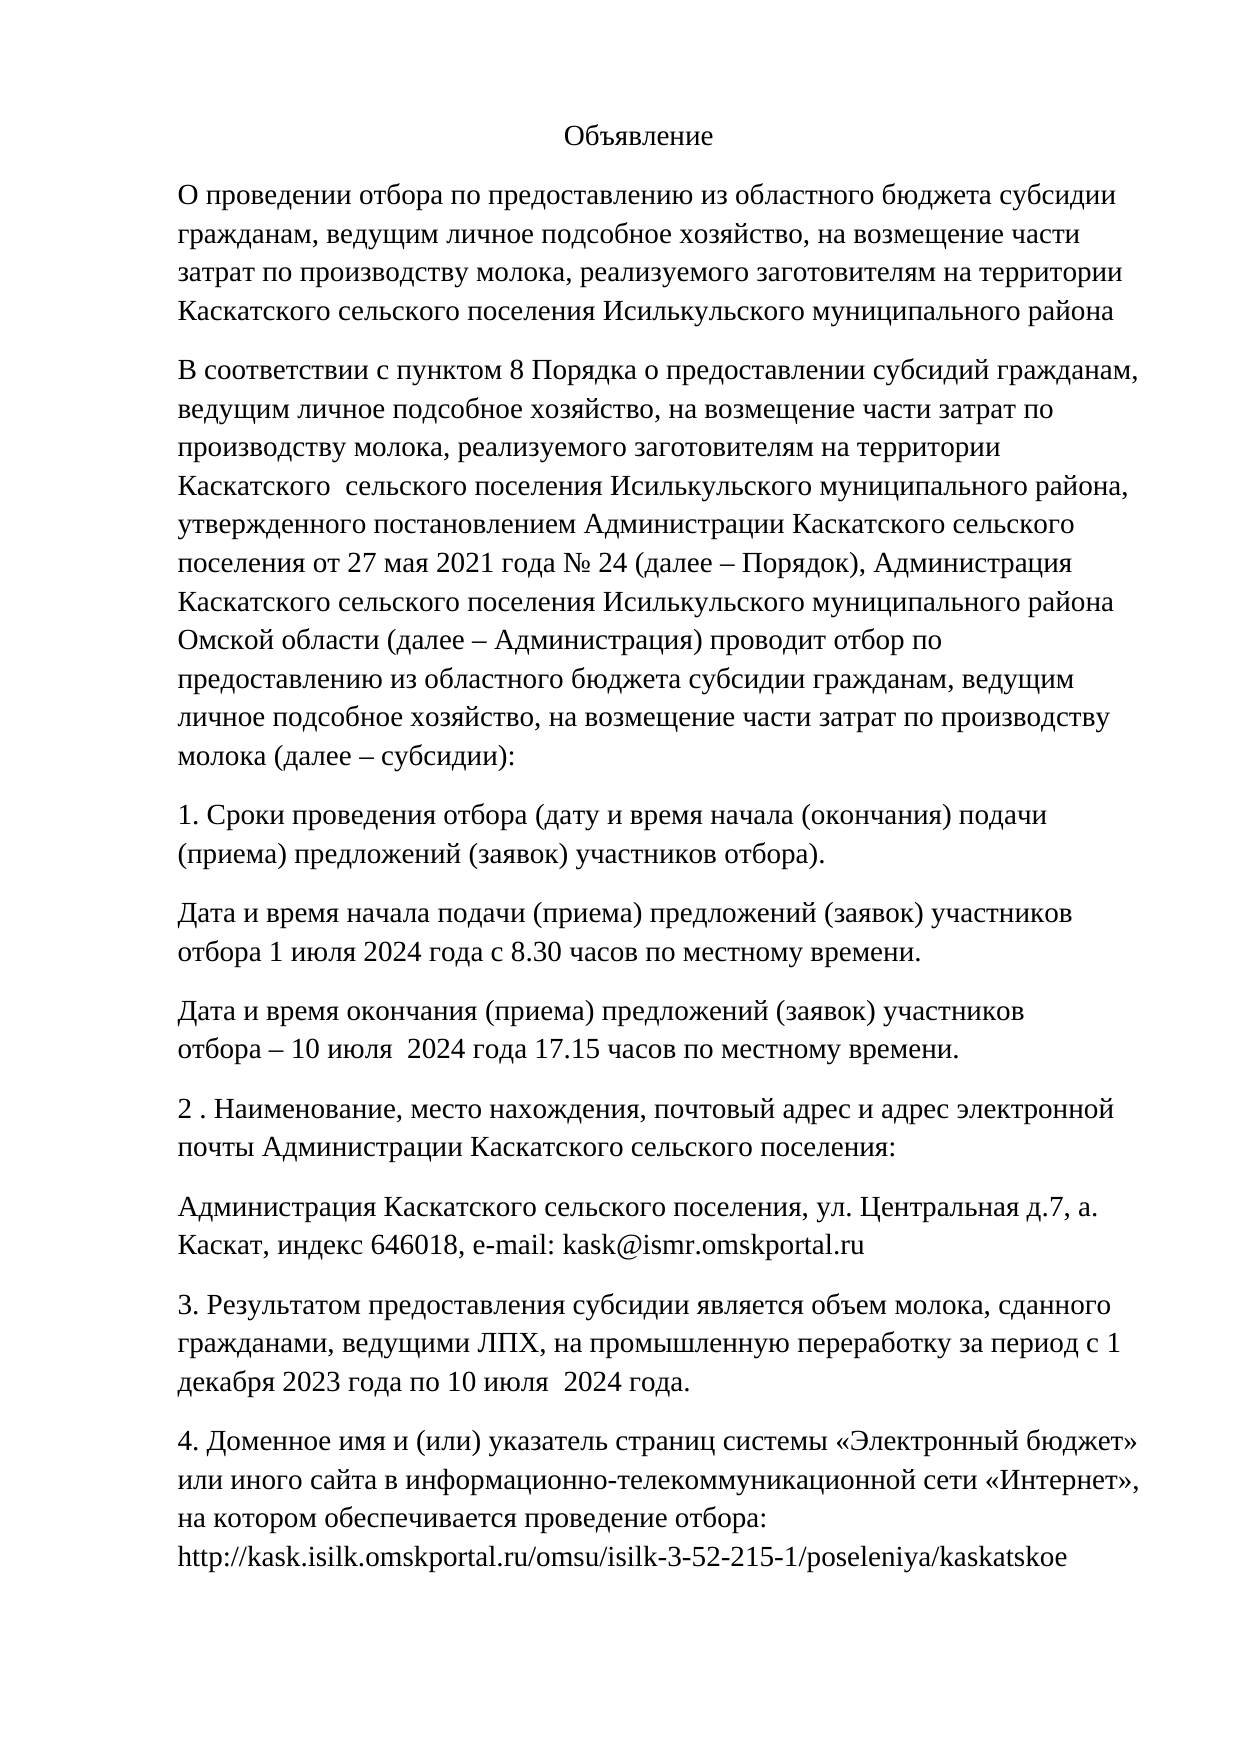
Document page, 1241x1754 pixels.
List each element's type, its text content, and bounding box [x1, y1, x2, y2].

text 2 . Наименование, место нахождения, почтовый адрес и адрес электронной почты Администрации Каскатского сельского поселения: [177, 1091, 1152, 1163]
text 4. Доменное имя и (или) указатель страниц системы «Электронный бюджет» или иного сайта в информационно-телекоммуникационной сети «Интернет», на котором обеспечивается проведение отбора: http://kask.isilk.omskportal.ru/omsu/isilk-3-52-215-1/poseleniya/kaskatskoe [177, 1423, 1152, 1572]
text Дата и время начала подачи (приема) предложений (заявок) участников отбора 1 июля 2024 года с 8.30 часов по местному времени. [177, 895, 1152, 967]
text 3. Результатом предоставления субсидии является объем молока, сданного гражданами, ведущими ЛПХ, на промышленную переработку за период с 1 декабря 2023 года по 10 июля 2024 года. [177, 1287, 1152, 1397]
text 1. Сроки проведения отбора (дату и время начала (окончания) подачи (приема) предложений (заявок) участников отбора). [177, 797, 1152, 869]
text В соответствии с пунктом 8 Порядка о предоставлении субсидий гражданам, ведущим личное подсобное хозяйство, на возмещение части затрат по производству молока, реализуемого заготовителям на территории Каскатского сельского поселения Исилькульского муниципального района, утвержденного постановлением Администрации Каскатского сельского поселения от 27 мая 2021 года № 24 (далее – Порядок), Администрация Каскатского сельского поселения Исилькульского муниципального района Омской области (далее – Администрация) проводит отбор по предоставлению из областного бюджета субсидии гражданам, ведущим личное подсобное хозяйство, на возмещение части затрат по производству молока (далее – субсидии): [177, 352, 1152, 771]
text Объявление [177, 118, 1152, 152]
text Дата и время окончания (приема) предложений (заявок) участников отбора – 10 июля 2024 года 17.15 часов по местному времени. [177, 993, 1152, 1065]
text О проведении отбора по предоставлению из областного бюджета субсидии гражданам, ведущим личное подсобное хозяйство, на возмещение части затрат по производству молока, реализуемого заготовителям на территории Каскатского сельского поселения Исилькульского муниципального района [177, 177, 1152, 327]
text Администрация Каскатского сельского поселения, ул. Центральная д.7, а. Каскат, индекс 646018, е-mail: kask@ismr.omskportal.ru [177, 1189, 1152, 1261]
